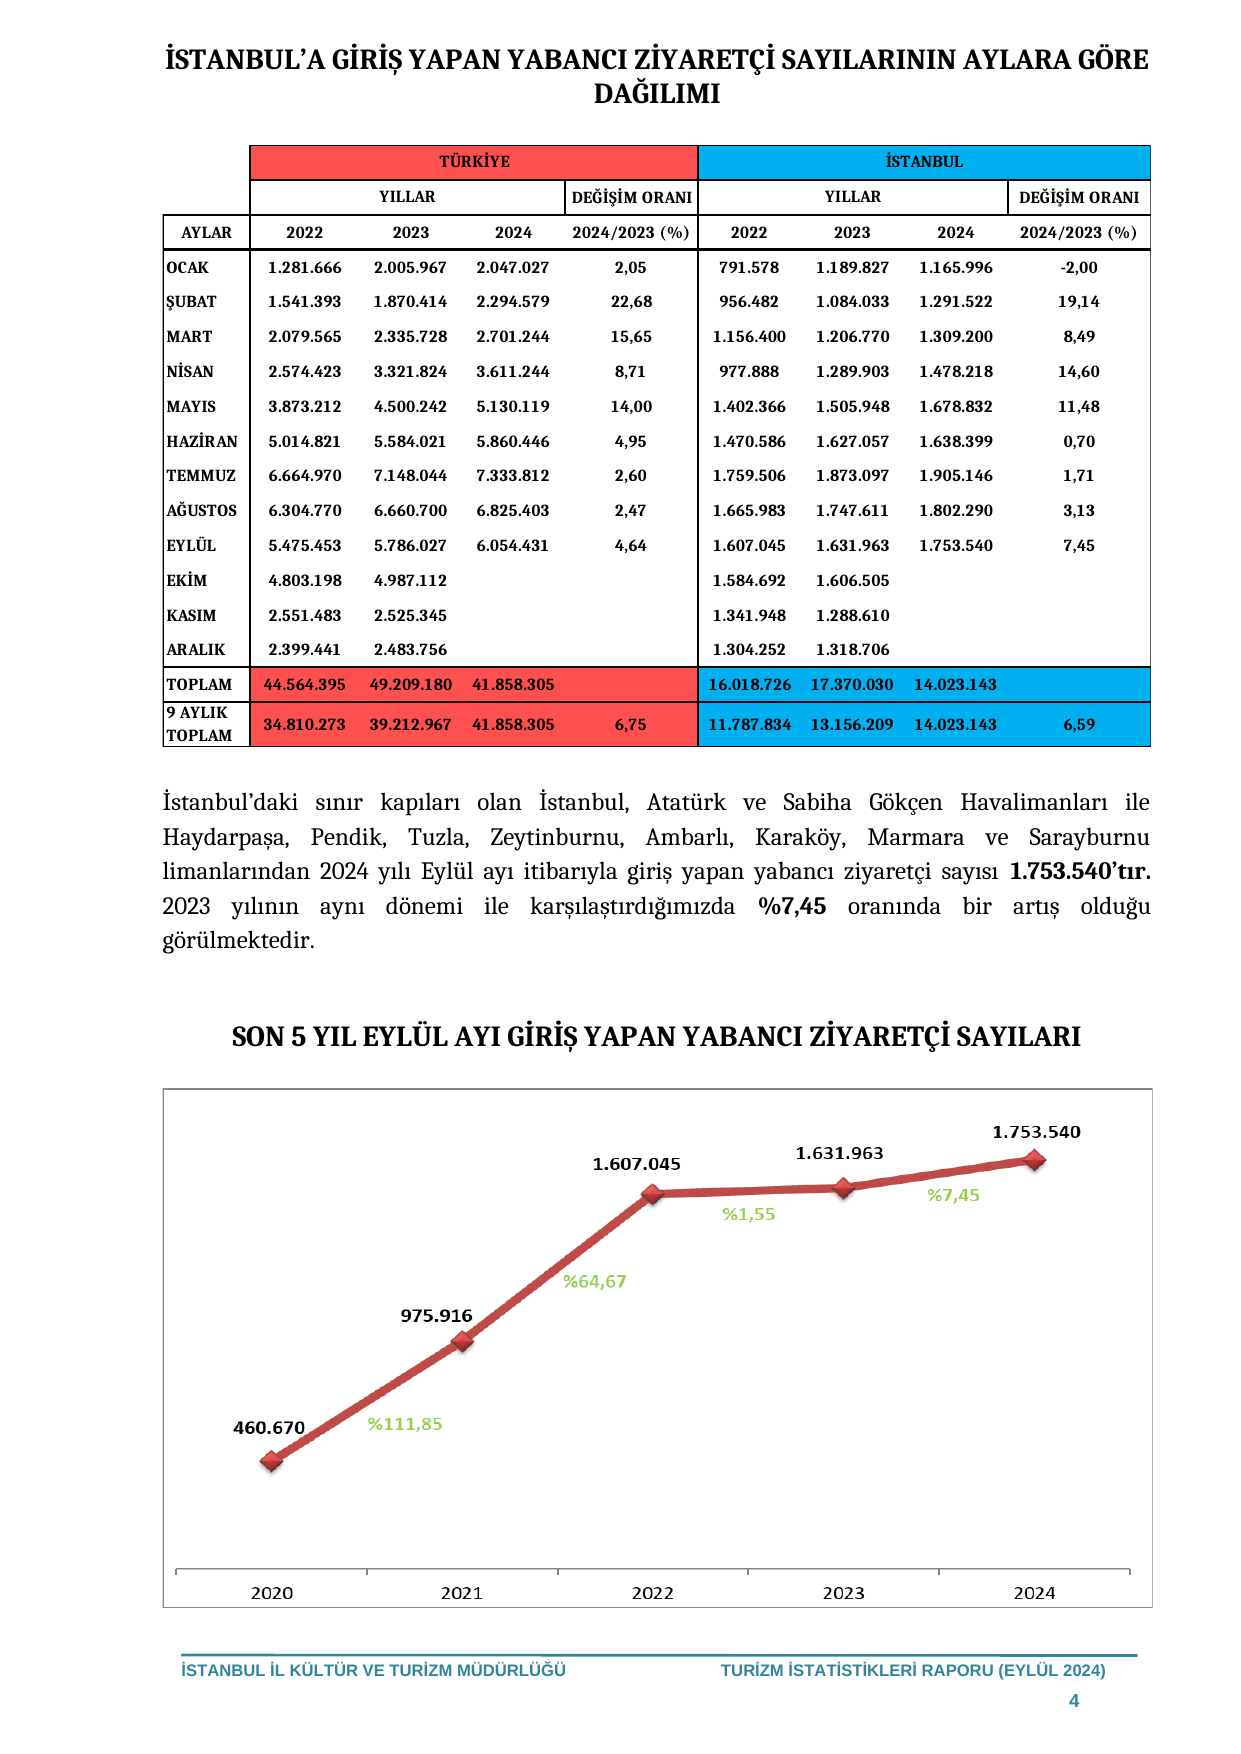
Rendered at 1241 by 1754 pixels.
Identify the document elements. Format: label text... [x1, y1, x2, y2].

subtitle SON 5 YIL EYLÜL AYI GİRİŞ YAPAN YABANCI ZİYARETÇİ SAYILARI [162, 1020, 1152, 1054]
subtitle İSTANBUL’A GİRİŞ YAPAN YABANCI ZİYARETÇİ SAYILARININ AYLARA GÖRE DAĞILIMI [162, 43, 1152, 111]
picture [162, 1088, 1153, 1608]
text İstanbul’daki sınır kapıları olan İstanbul, Atatürk ve Sabiha Gökçen Havalimanları ile Haydarpaşa, Pendik, Tuzla, Zeytinburnu, Ambarlı, Karaköy, Marmara ve Sarayburnu limanlarından 2024 yılı Eylül ayı itibarıyla giriş yapan yabancı ziyaretçi sayısı 1.753.540’tır. 2023 yılının aynı dönemi ile karşılaştırdığımızda %7,45 oranında bir artış olduğu görülmektedir. [162, 788, 1151, 955]
